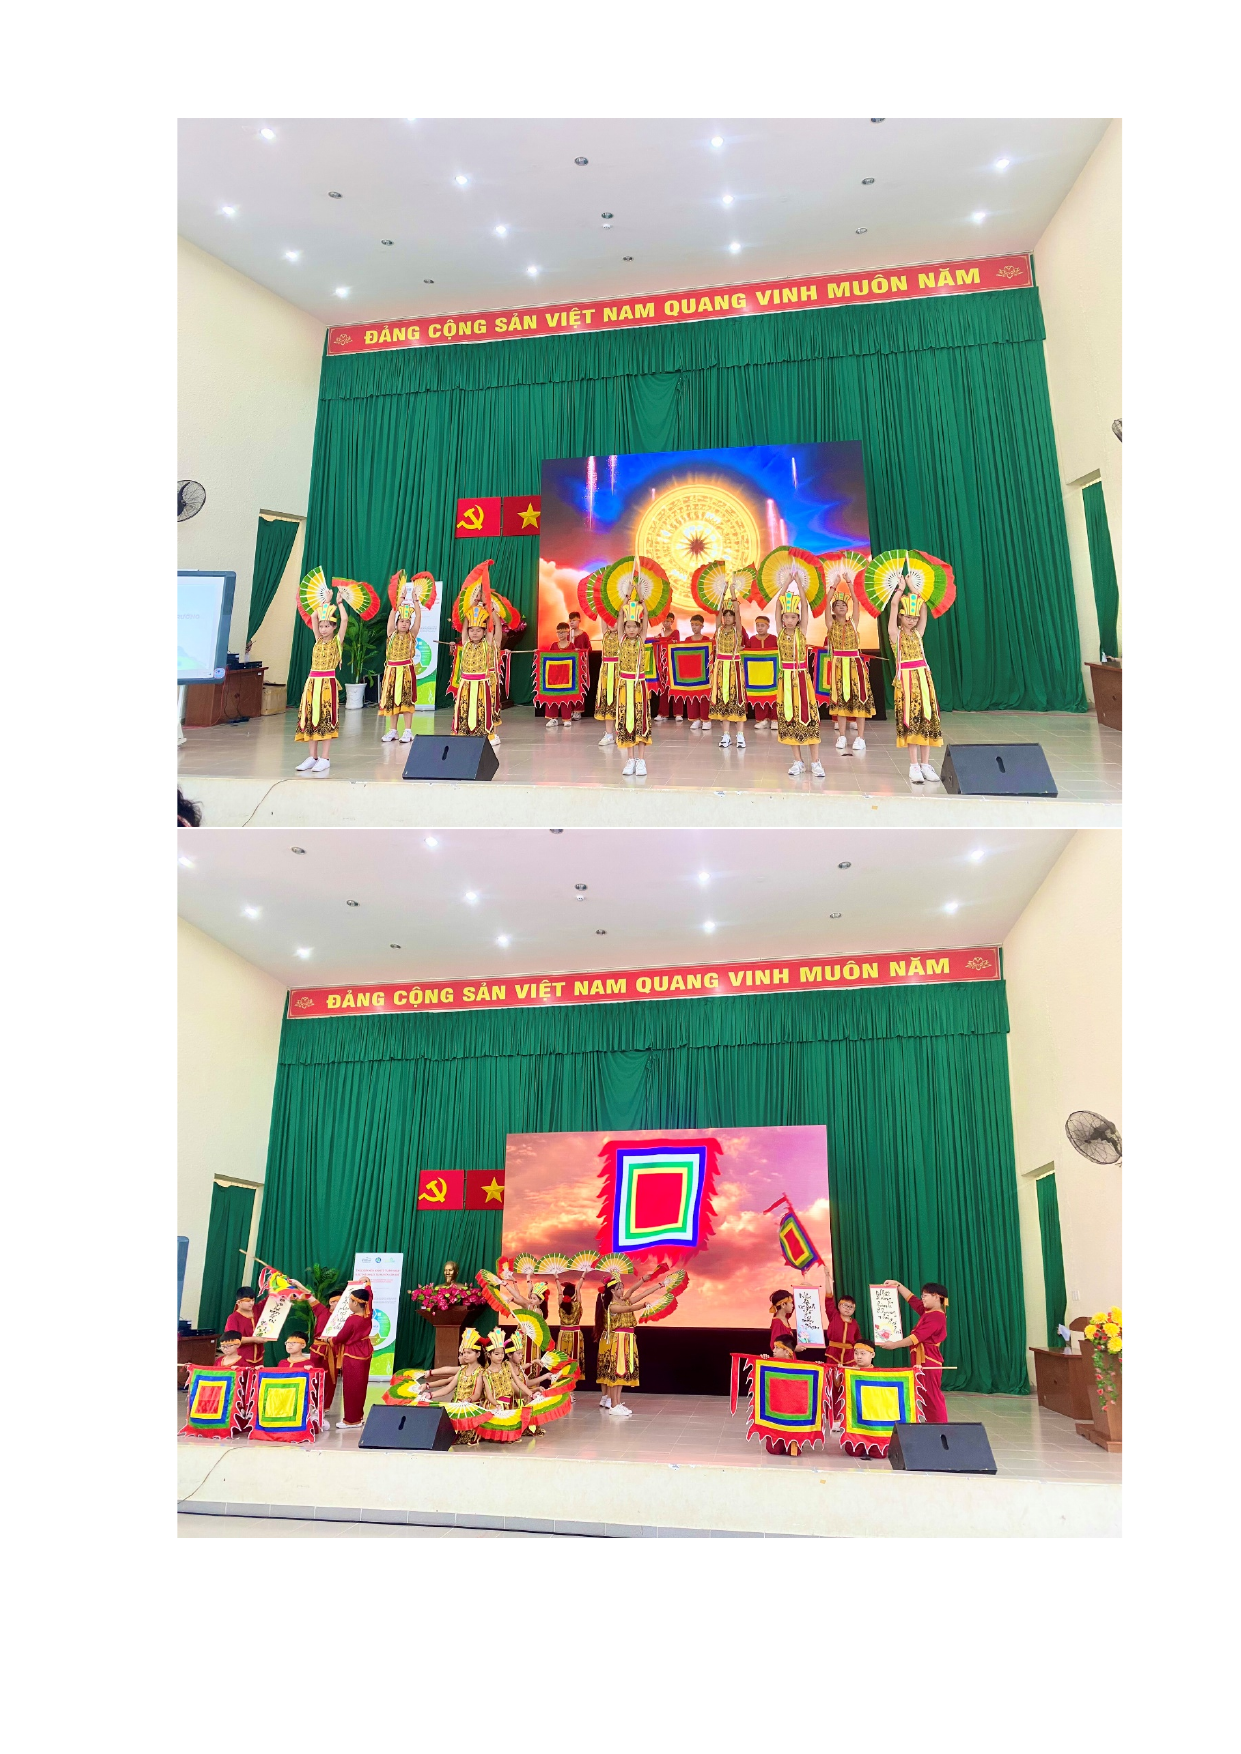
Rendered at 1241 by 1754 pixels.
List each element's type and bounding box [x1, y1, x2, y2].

picture [177, 829, 1123, 1538]
picture [177, 118, 1123, 827]
